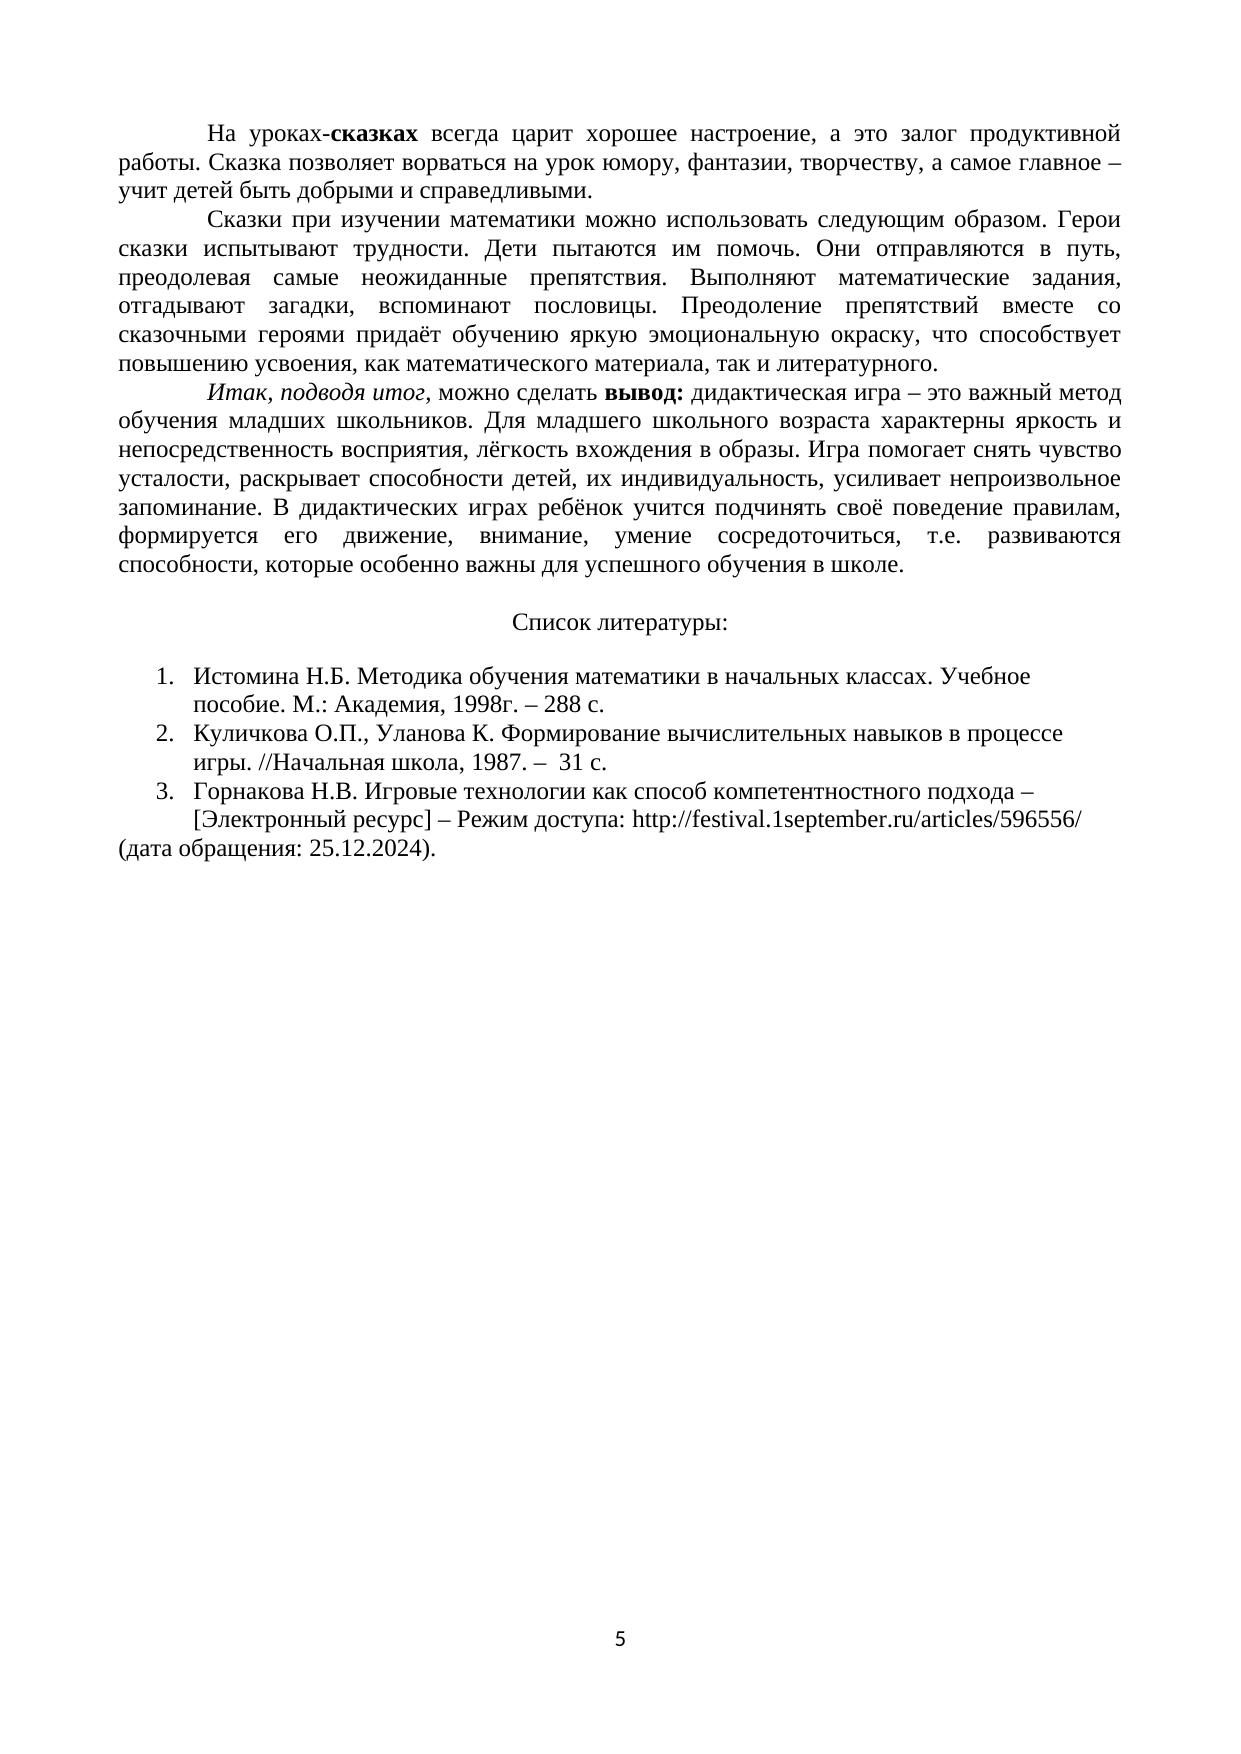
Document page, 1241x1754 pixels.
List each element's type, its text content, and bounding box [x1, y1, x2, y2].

list Горнакова Н.В. Игровые технологии как способ компетентностного подхода –[Электронный ресурс] – Режим доступа: http://festival.1september.ru/articles/596556/ [156, 776, 1122, 833]
list Истомина Н.Б. Методика обучения математики в начальных классах. Учебное пособие. М.: Академия, 1998г. – 288 с. [156, 661, 1122, 718]
text На уроках-сказках всегда царит хорошее настроение, а это залог продуктивной работы. Сказка позволяет ворваться на урок юмору, фантазии, творчеству, а самое главное – учит детей быть добрыми и справедливыми. [118, 118, 1122, 204]
text Список литературы: [118, 607, 1122, 636]
text Итак, подводя итог, можно сделать вывод: дидактическая игра – это важный метод обучения младших школьников. Для младшего школьного возраста характерны яркость и непосредственность восприятия, лёгкость вхождения в образы. Игра помогает снять чувство усталости, раскрывает способности детей, их индивидуальность, усиливает непроизвольное запоминание. В дидактических играх ребёнок учится подчинять своё поведение правилам, формируется его движение, внимание, умение сосредоточиться, т.е. развиваются способности, которые особенно важны для успешного обучения в школе. [118, 377, 1122, 578]
text (дата обращения: 25.12.2024). [118, 833, 1122, 862]
text Сказки при изучении математики можно использовать следующим образом. Герои сказки испытывают трудности. Дети пытаются им помочь. Они отправляются в путь, преодолевая самые неожиданные препятствия. Выполняют математические задания, отгадывают загадки, вспоминают пословицы. Преодоление препятствий вместе со сказочными героями придаёт обучению яркую эмоциональную окраску, что способствует повышению усвоения, как математического материала, так и литературного. [118, 204, 1122, 377]
list Куличкова О.П., Уланова К. Формирование вычислительных навыков в процессе игры. //Начальная школа, 1987. – 31 с. [156, 718, 1122, 776]
